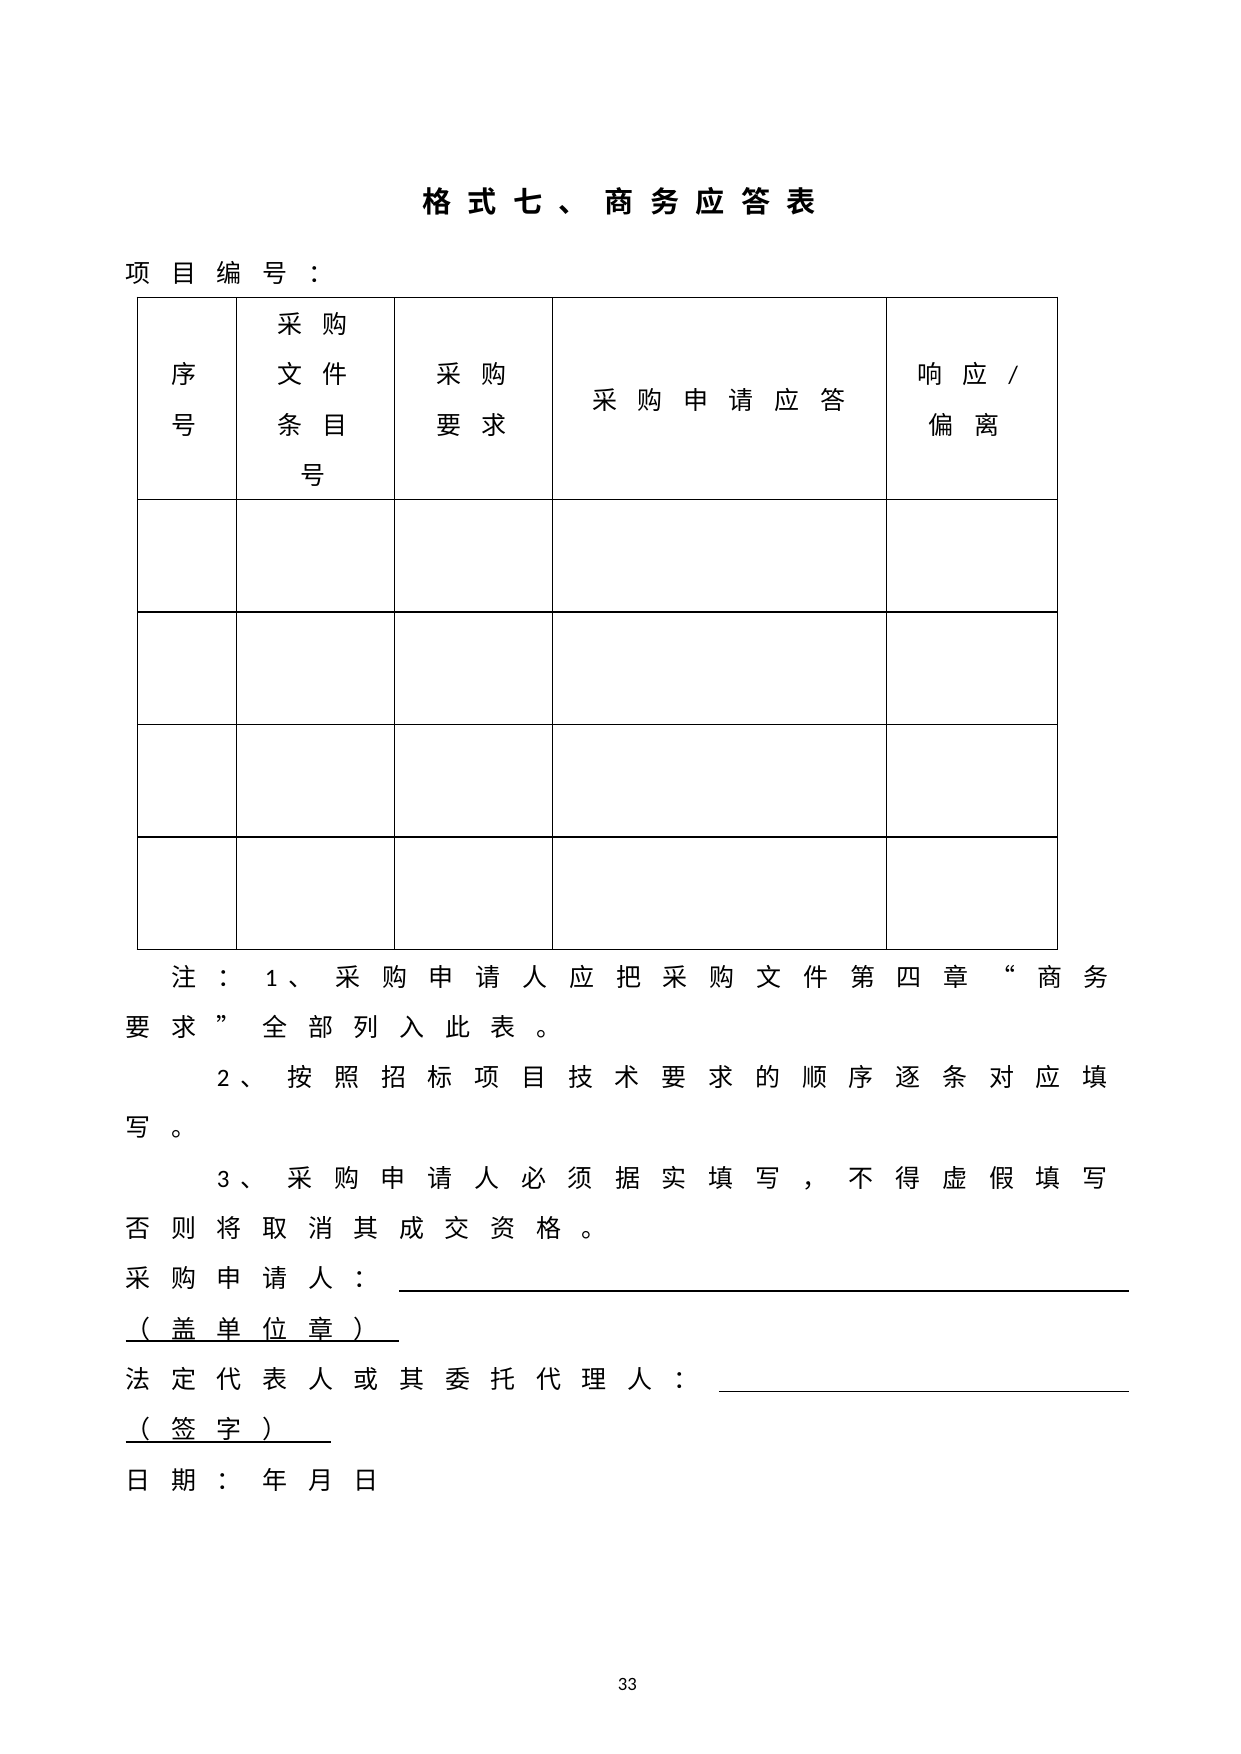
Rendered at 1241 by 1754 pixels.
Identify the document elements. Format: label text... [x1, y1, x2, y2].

text 法定代表人或其委托代理人： （签字） [125, 1352, 1129, 1453]
table_cell [887, 725, 1057, 836]
text 日期：年月日 [125, 1453, 1129, 1503]
table_cell [887, 613, 1057, 724]
table_cell [553, 613, 886, 724]
table_cell [553, 838, 886, 949]
text 2、按照招标项目技术要求的顺序逐条对应填写。 [125, 1051, 1129, 1151]
table_header 采购文件 条目号 [237, 298, 394, 499]
table_cell [237, 838, 394, 949]
table_header 响应/偏离 [887, 298, 1057, 499]
table_cell [395, 725, 552, 836]
table_cell [553, 725, 886, 836]
table_cell [138, 500, 236, 611]
table_cell [395, 613, 552, 724]
table_cell [237, 725, 394, 836]
table_cell [395, 500, 552, 611]
text 项目编号： [125, 246, 1129, 297]
table_cell [237, 613, 394, 724]
table_cell [887, 838, 1057, 949]
table_header 采购申请应答 [553, 298, 886, 499]
table_cell [887, 500, 1057, 611]
table_cell [138, 613, 236, 724]
table_cell [553, 500, 886, 611]
table_header 采购要求 [395, 298, 552, 499]
text 格式七、商务应答表 [125, 175, 1129, 225]
text 采购申请人： （盖单位章） [125, 1252, 1129, 1352]
table_cell [138, 725, 236, 836]
text 注：1、采购申请人应把采购文件第四章“商务要求”全部列入此表。 [125, 950, 1129, 1051]
table_cell [395, 838, 552, 949]
table_header 序号 [138, 298, 236, 499]
table_cell [138, 838, 236, 949]
table_cell [237, 500, 394, 611]
text 3、采购申请人必须据实填写，不得虚假填写，否则将取消其成交资格。 [125, 1151, 1129, 1252]
